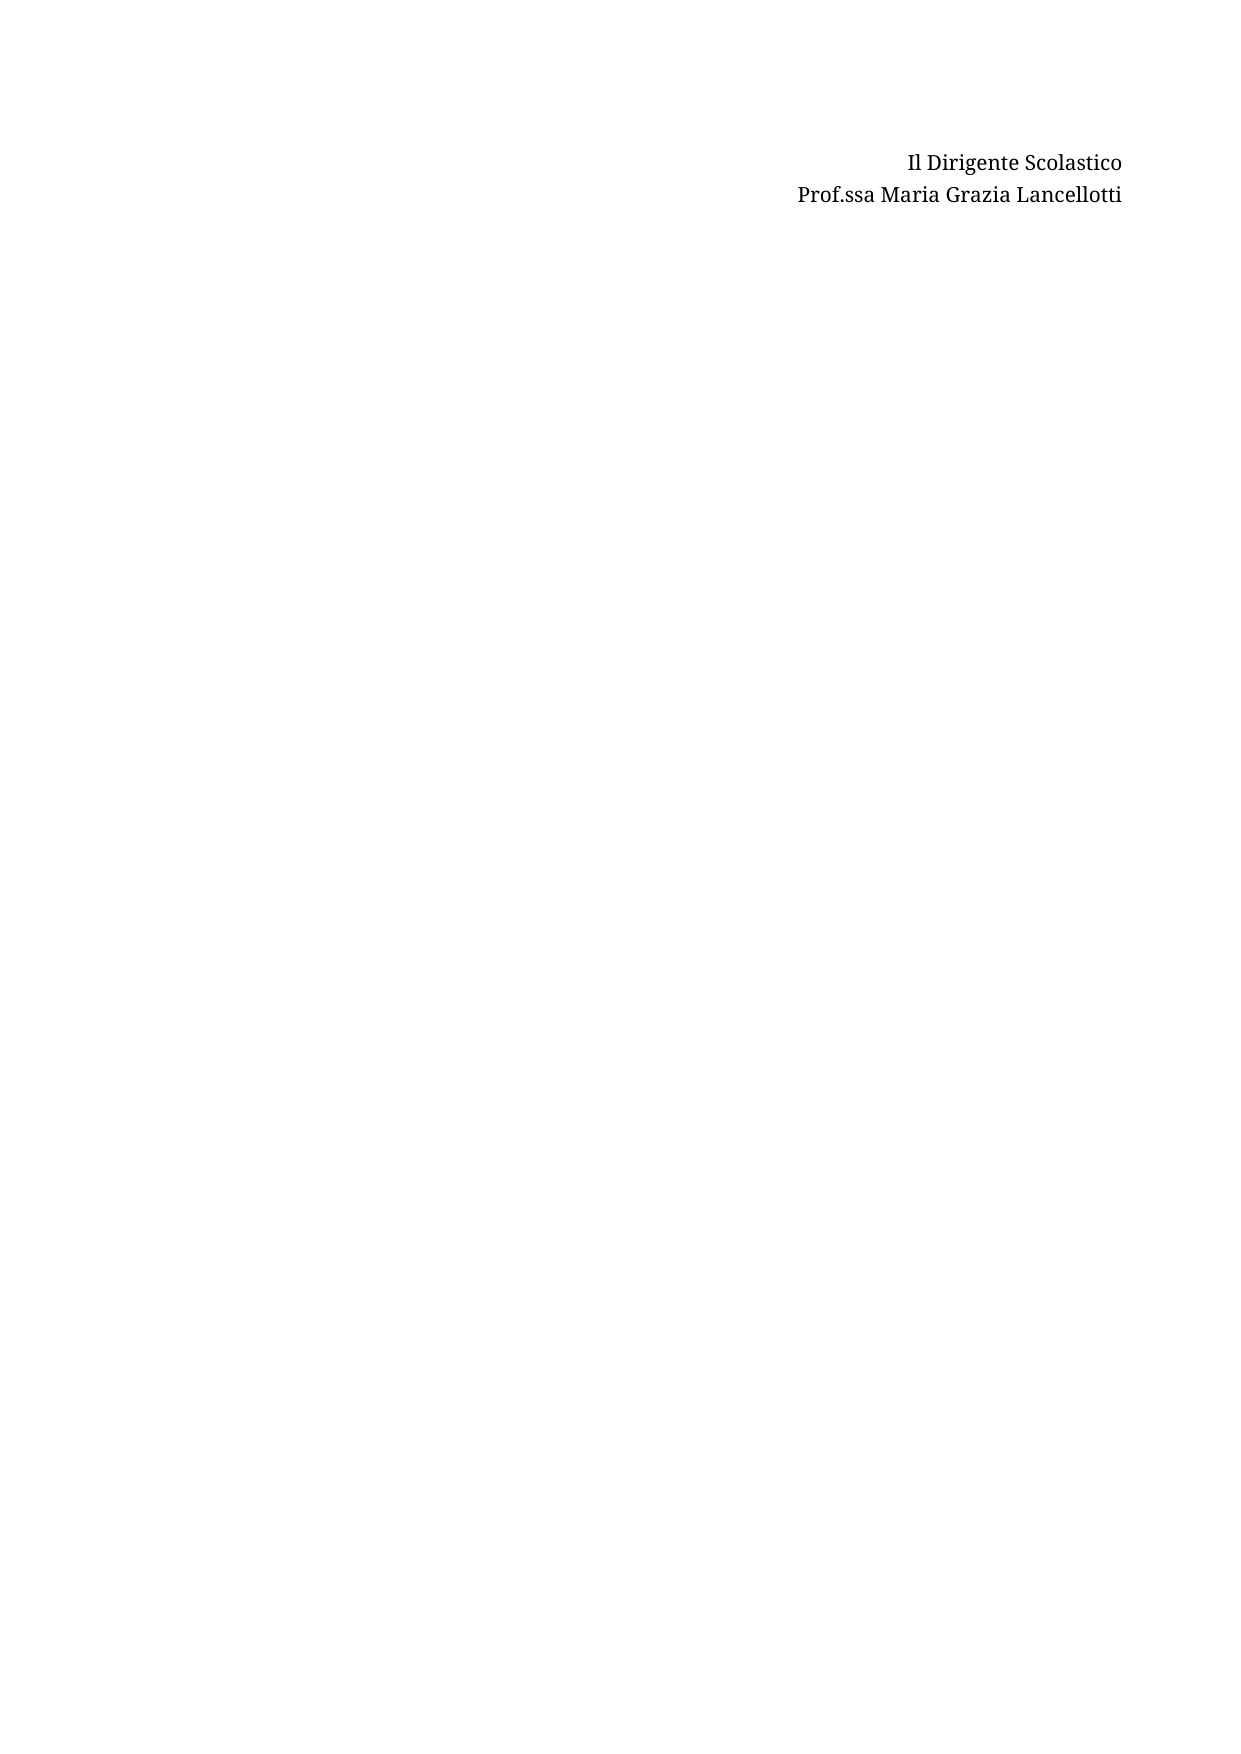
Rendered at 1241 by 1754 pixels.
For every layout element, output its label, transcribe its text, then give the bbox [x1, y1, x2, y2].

text Il Dirigente Scolastico Prof.ssa Maria Grazia Lancellotti [118, 148, 1122, 209]
